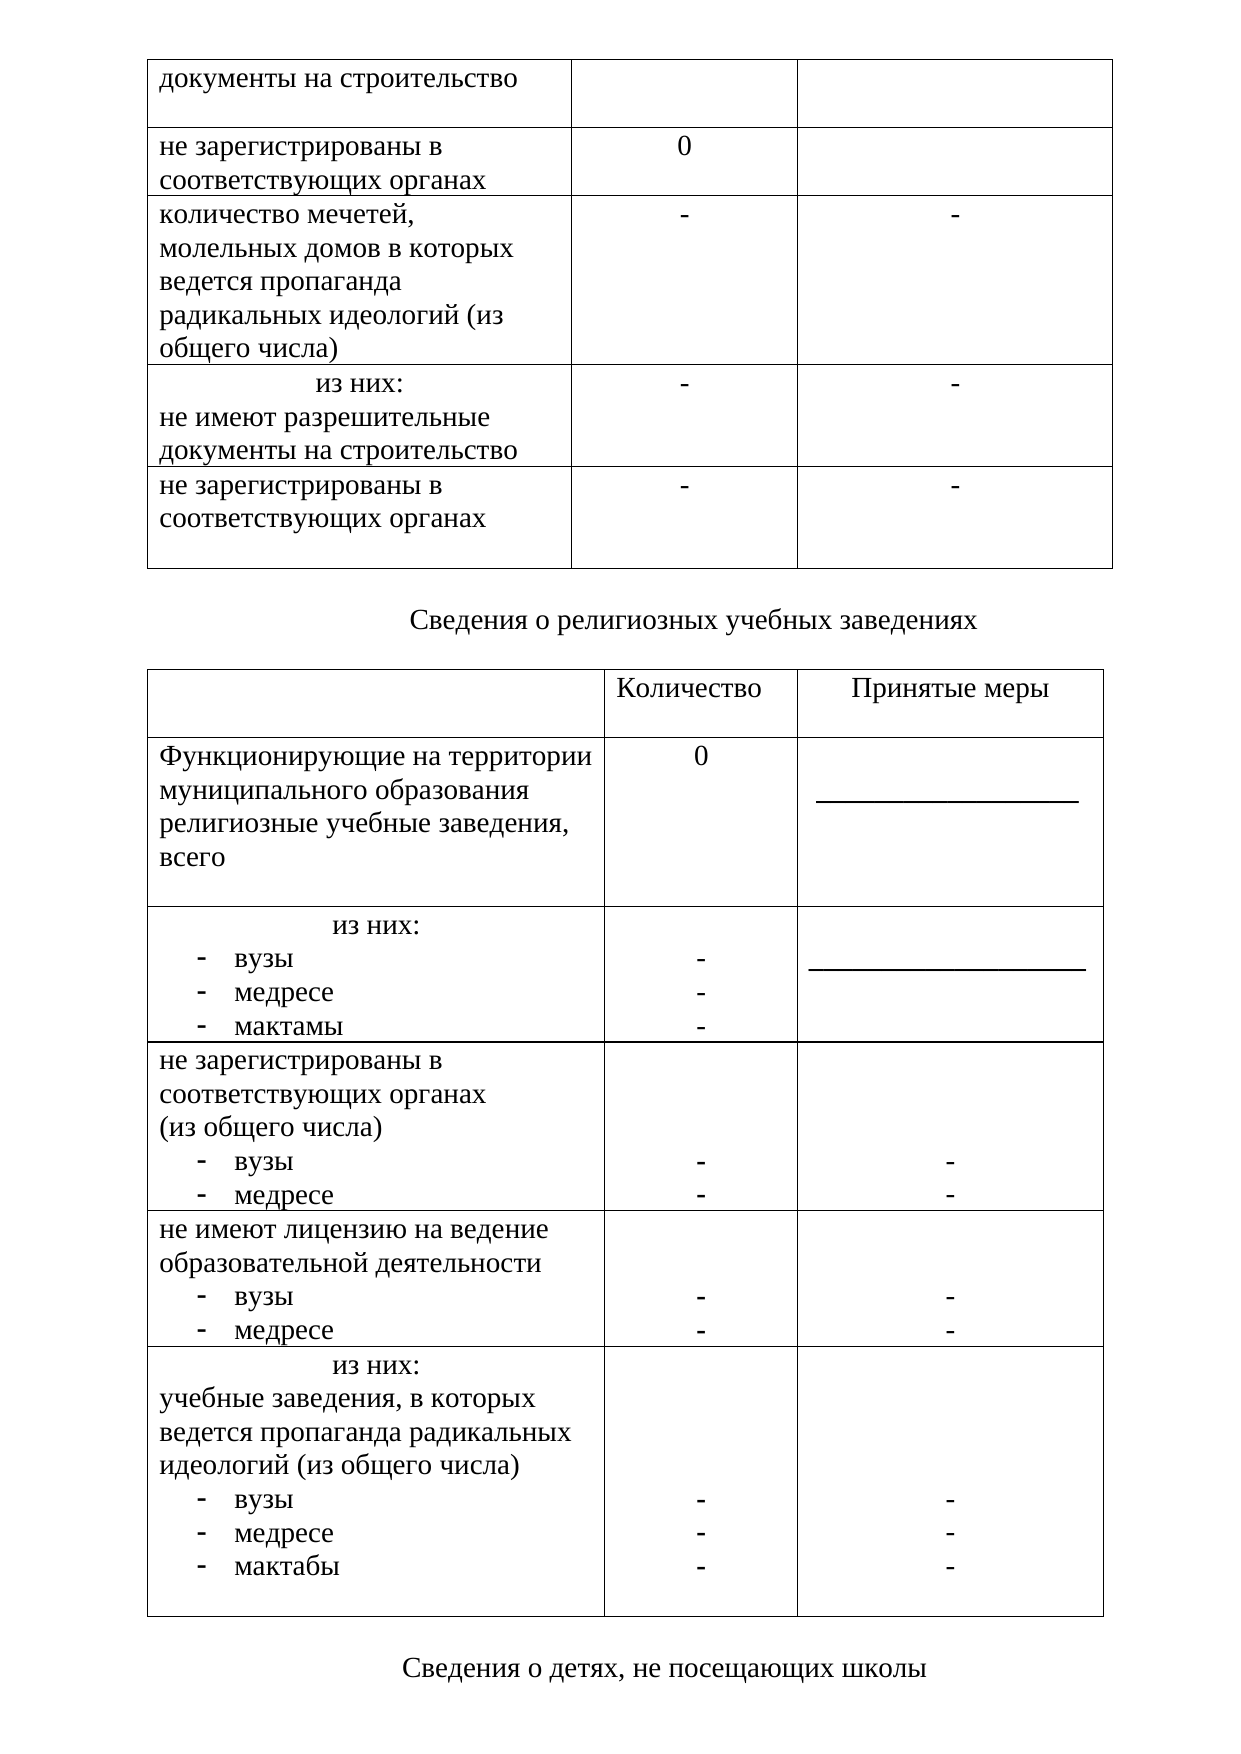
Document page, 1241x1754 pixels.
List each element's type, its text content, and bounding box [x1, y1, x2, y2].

table_cell - [572, 365, 797, 466]
table_cell - - - [605, 1347, 797, 1616]
table_cell - [798, 365, 1112, 466]
table_cell 0 [572, 60, 797, 127]
table_cell [798, 60, 1112, 127]
table_header Количество [605, 670, 797, 737]
table_cell не зарегистрированы в соответствующих органах [148, 128, 571, 195]
table_cell [798, 128, 1112, 195]
table_cell - [798, 196, 1112, 364]
table_cell - [572, 467, 797, 567]
table_cell из них: учебные заведения, в которых ведется пропаганда радикальных идеологий (из общего числа) вузы медресе мактабы [148, 1347, 604, 1616]
table_cell - - [798, 1043, 1103, 1210]
table_cell из них: не имеют разрешительные документы на строительство [148, 365, 571, 466]
table_cell не зарегистрированы в соответствующих органах [148, 467, 571, 567]
table_cell 0 [605, 738, 797, 906]
table_cell не зарегистрированы в соответствующих органах (из общего числа) вузы медресе [148, 1043, 604, 1210]
table_cell - - [605, 1043, 797, 1210]
table_cell - - - [605, 907, 797, 1041]
table_cell - [798, 467, 1112, 567]
table_header Принятые меры [798, 670, 1103, 737]
table_cell ___________________ [798, 907, 1103, 1041]
table_cell Функционирующие на территории муниципального образования религиозные учебные заведения, всего [148, 738, 604, 906]
text Сведения о детях, не посещающих школы [148, 1650, 1181, 1684]
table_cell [148, 60, 571, 127]
table_cell - - [798, 1211, 1103, 1346]
table_cell - - [605, 1211, 797, 1346]
table_cell - [572, 196, 797, 364]
table_cell - - - [798, 1347, 1103, 1616]
text Сведения о религиозных учебных заведениях [148, 602, 1181, 636]
table_cell 0 [572, 128, 797, 195]
table_cell из них: вузы медресе мактамы [148, 907, 604, 1041]
table_header [148, 670, 604, 737]
table_cell __________________ [798, 738, 1103, 906]
table_cell количество мечетей, молельных домов в которых ведется пропаганда радикальных идеологий (из общего числа) [148, 196, 571, 364]
table_cell не имеют лицензию на ведение образовательной деятельности вузы медресе [148, 1211, 604, 1346]
